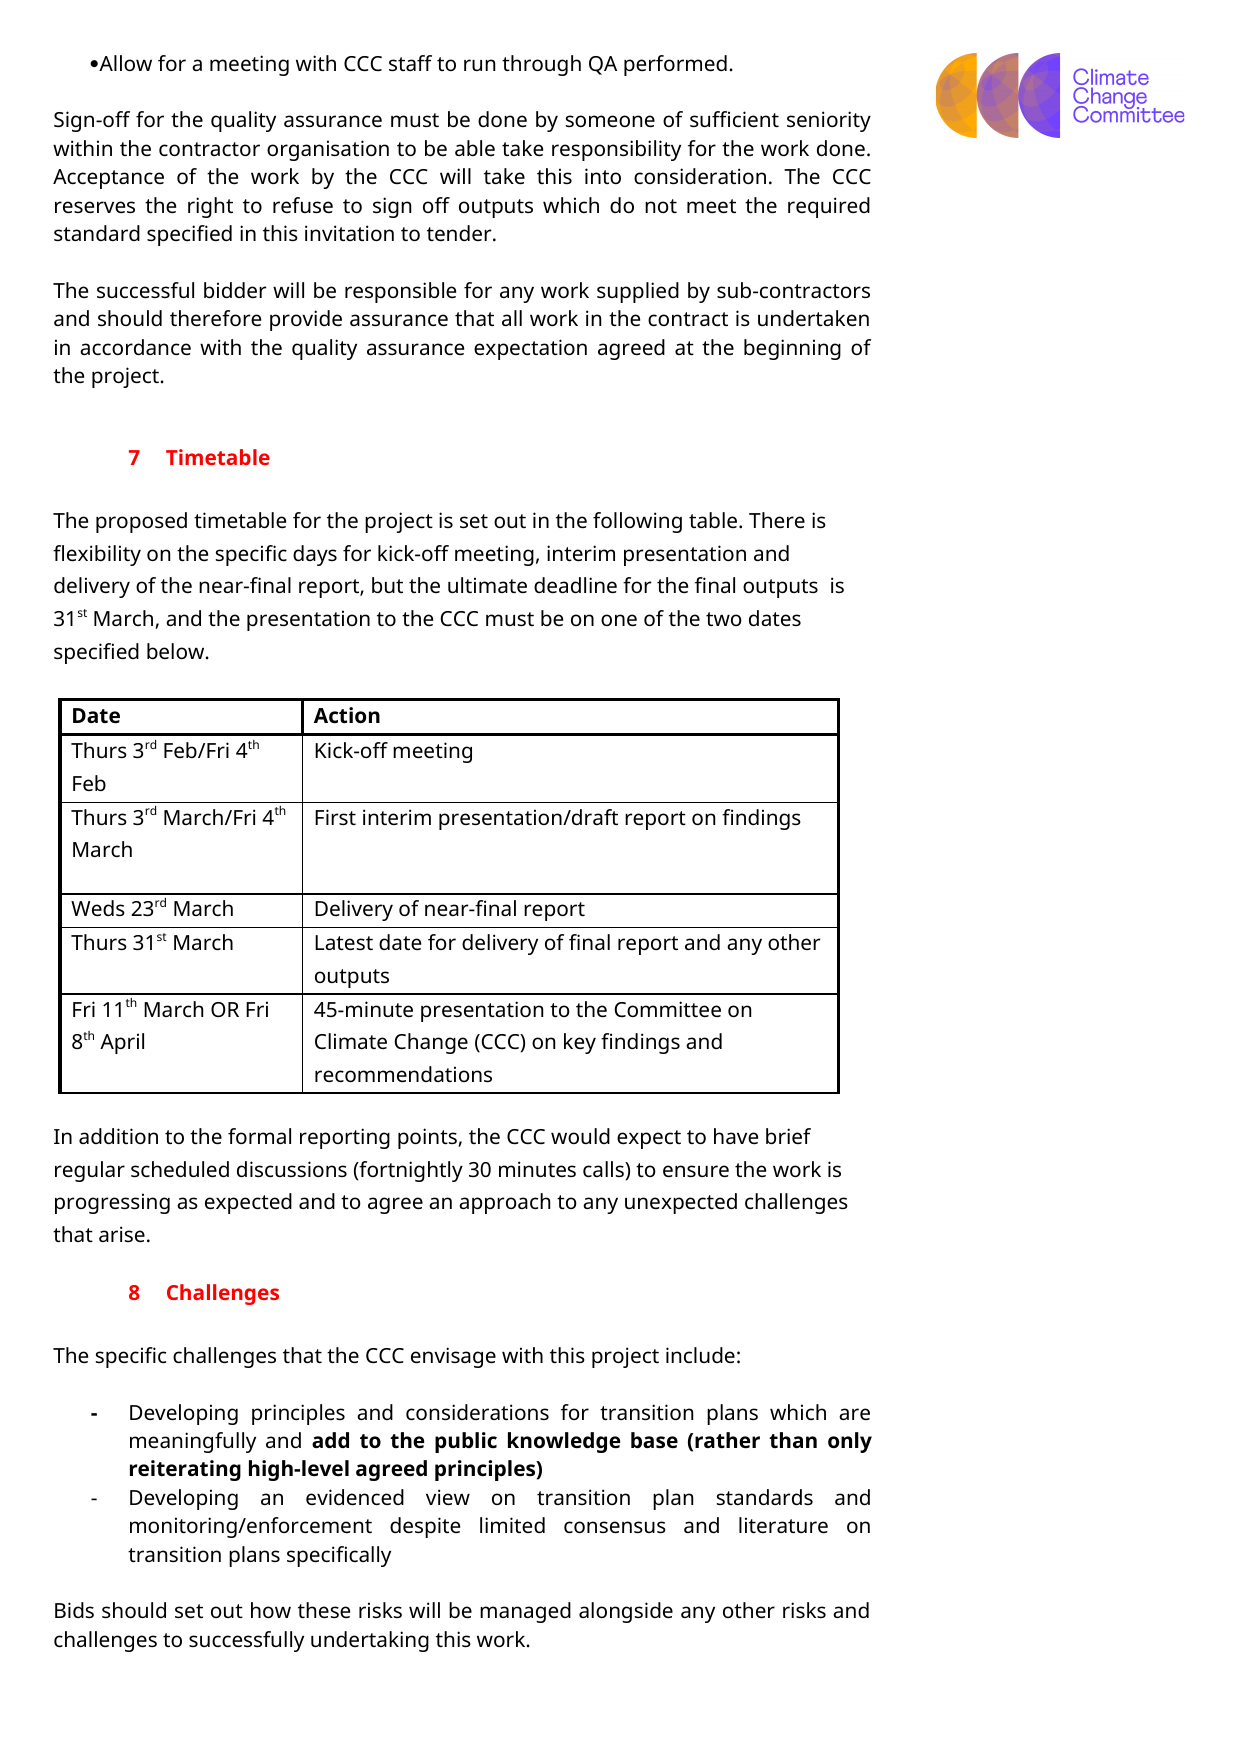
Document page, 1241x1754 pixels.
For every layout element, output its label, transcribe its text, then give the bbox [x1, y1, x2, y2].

table_cell Weds 23rd March [62, 895, 302, 927]
text The successful bidder will be responsible for any work supplied by sub-contractors and should therefore provide assurance that all work in the contract is undertaken in accordance with the quality assurance expectation agreed at the beginning of the project. [53, 276, 872, 390]
table_header Action [304, 701, 837, 733]
table_cell Thurs 31st March [62, 928, 302, 993]
text Sign-off for the quality assurance must be done by someone of sufficient seniority within the contractor organisation to be able take responsibility for the work done. Acceptance of the work by the CCC will take this into consideration. The CCC reserves the right to refuse to sign off outputs which do not meet the required standard specified in this invitation to tender. [53, 106, 872, 248]
table_cell Fri 11th March OR Fri 8th April [62, 995, 302, 1092]
list Bids should set out how these risks will be managed alongside any other risks and challenges to successfully undertaking this work. [53, 1597, 872, 1653]
picture [935, 53, 1185, 138]
table_cell Kick-off meeting [303, 736, 837, 801]
text In addition to the formal reporting points, the CCC would expect to have brief regular scheduled discussions (fortnightly 30 minutes calls) to ensure the work is progressing as expected and to agree an approach to any unexpected challenges that arise. [53, 1122, 872, 1248]
subtitle Challenges [128, 1278, 872, 1306]
list Allow for a meeting with CCC staff to run through QA performed. [91, 49, 872, 77]
table_cell First interim presentation/draft report on findings [303, 803, 837, 893]
list Developing an evidenced view on transition plan standards and monitoring/enforcement despite limited consensus and literature on transition plans specifically [91, 1483, 872, 1568]
table_cell Delivery of near-final report [303, 895, 837, 927]
text The proposed timetable for the project is set out in the following table. There is flexibility on the specific days for kick-off meeting, interim presentation and delivery of the near-final report, but the ultimate deadline for the final outputs is 31st March, and the presentation to the CCC must be on one of the two dates specified below. [53, 506, 872, 665]
table_cell Latest date for delivery of final report and any other outputs [303, 928, 837, 993]
list The specific challenges that the CCC envisage with this project include: [53, 1341, 872, 1369]
table_cell Thurs 3rd Feb/Fri 4th Feb [62, 736, 302, 801]
table_cell Thurs 3rd March/Fri 4th March [62, 803, 302, 893]
table_header Date [62, 701, 301, 733]
subtitle Timetable [128, 443, 872, 472]
list Developing principles and considerations for transition plans which are meaningfully and add to the public knowledge base (rather than only reiterating high-level agreed principles) [91, 1398, 872, 1483]
table_cell 45-minute presentation to the Committee on Climate Change (CCC) on key findings and recommendations [303, 995, 837, 1092]
